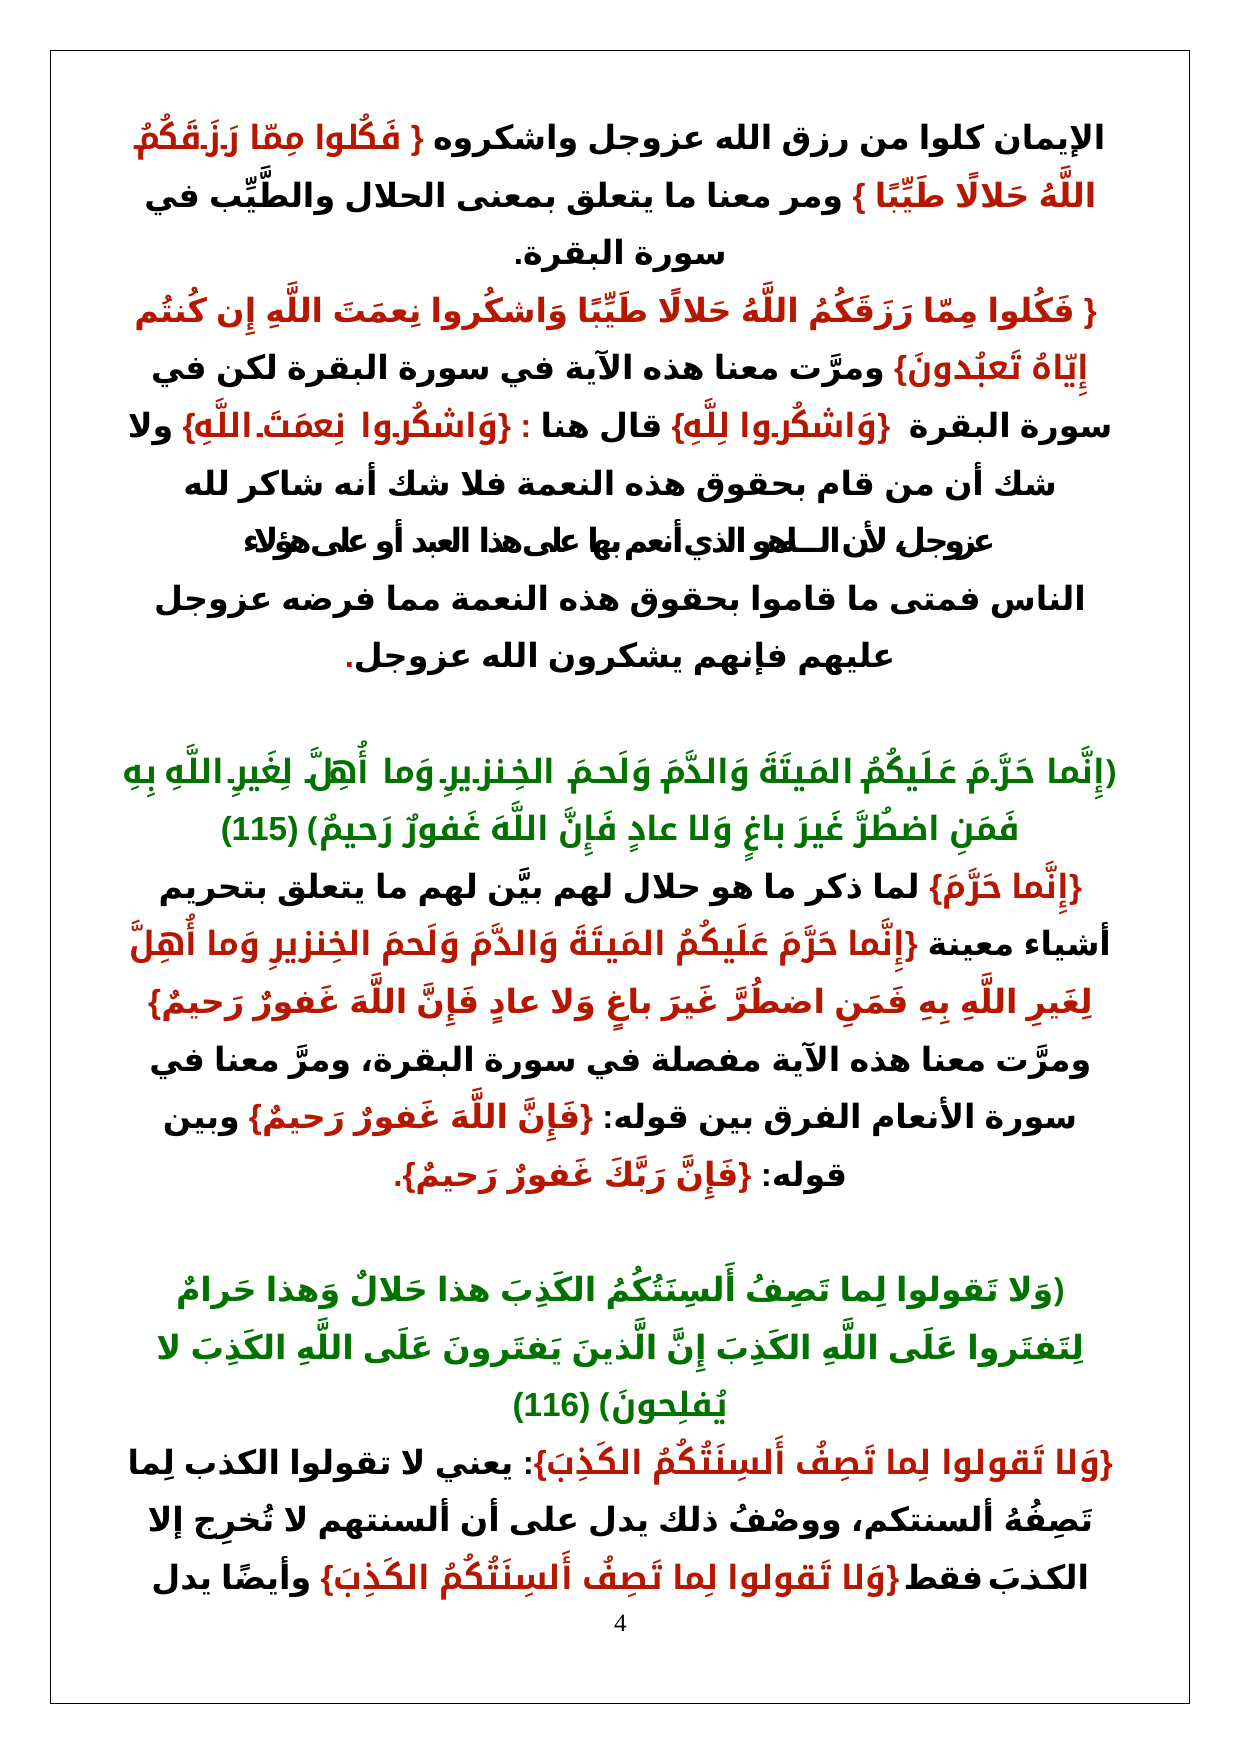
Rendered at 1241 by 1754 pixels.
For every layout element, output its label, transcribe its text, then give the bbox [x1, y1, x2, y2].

text ﴿وَلا تَقولوا لِما تَصِفُ أَلسِنَتُكُمُ الكَذِبَ هذا حَلالٌ وَهذا حَرامٌ لِتَفتَروا عَلَى اللَّهِ الكَذِبَ إِنَّ الَّذينَ يَفتَرونَ عَلَى اللَّهِ الكَذِبَ لا يُفلِحونَ﴾ (116) [118, 1270, 1122, 1424]
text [118, 1443, 1122, 1597]
text { فَكُلوا مِمّا رَزَقَكُمُ اللَّهُ حَلالًا طَيِّبًا وَاشكُروا نِعمَتَ اللَّهِ إِن كُنتُم إِيّاهُ تَعبُدونَ} ومرَّت معنا هذه الآية في سورة البقرة لكن في سورة البقرة {وَاشكُروا لِلَّهِ} قال هنا : {وَاشكُروا نِعمَتَ اللَّهِ} ولا شك أن من قام بحقوق هذه النعمة فلا شك أنه شاكر لله عزوجل، لأن الله هو الذي أنعم بها على هذا العبد أو على هؤلاء الناس فمتى ما قاموا بحقوق هذه النعمة مما فرضه عزوجل عليهم فإنهم يشكرون الله عزوجل. [118, 291, 1122, 675]
text {إِنَّما حَرَّمَ} لما ذكر ما هو حلال لهم بيَّن لهم ما يتعلق بتحريم أشياء معينة {إِنَّما حَرَّمَ عَلَيكُمُ المَيتَةَ وَالدَّمَ وَلَحمَ الخِنزيرِ وَما أُهِلَّ لِغَيرِ اللَّهِ بِهِ فَمَنِ اضطُرَّ غَيرَ باغٍ وَلا عادٍ فَإِنَّ اللَّهَ غَفورٌ رَحيمٌ} ومرَّت معنا هذه الآية مفصلة في سورة البقرة، ومرَّ معنا في سورة الأنعام الفرق بين قوله: {فَإِنَّ اللَّهَ غَفورٌ رَحيمٌ} وبين قوله: {فَإِنَّ رَبَّكَ غَفورٌ رَحيمٌ}. [118, 867, 1122, 1193]
text ﴿إِنَّما حَرَّمَ عَلَيكُمُ المَيتَةَ وَالدَّمَ وَلَحمَ الخِنزيرِ وَما أُهِلَّ لِغَيرِ اللَّهِ بِهِ فَمَنِ اضطُرَّ غَيرَ باغٍ وَلا عادٍ فَإِنَّ اللَّهَ غَفورٌ رَحيمٌ﴾ (115) [118, 752, 1122, 848]
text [118, 118, 1122, 272]
